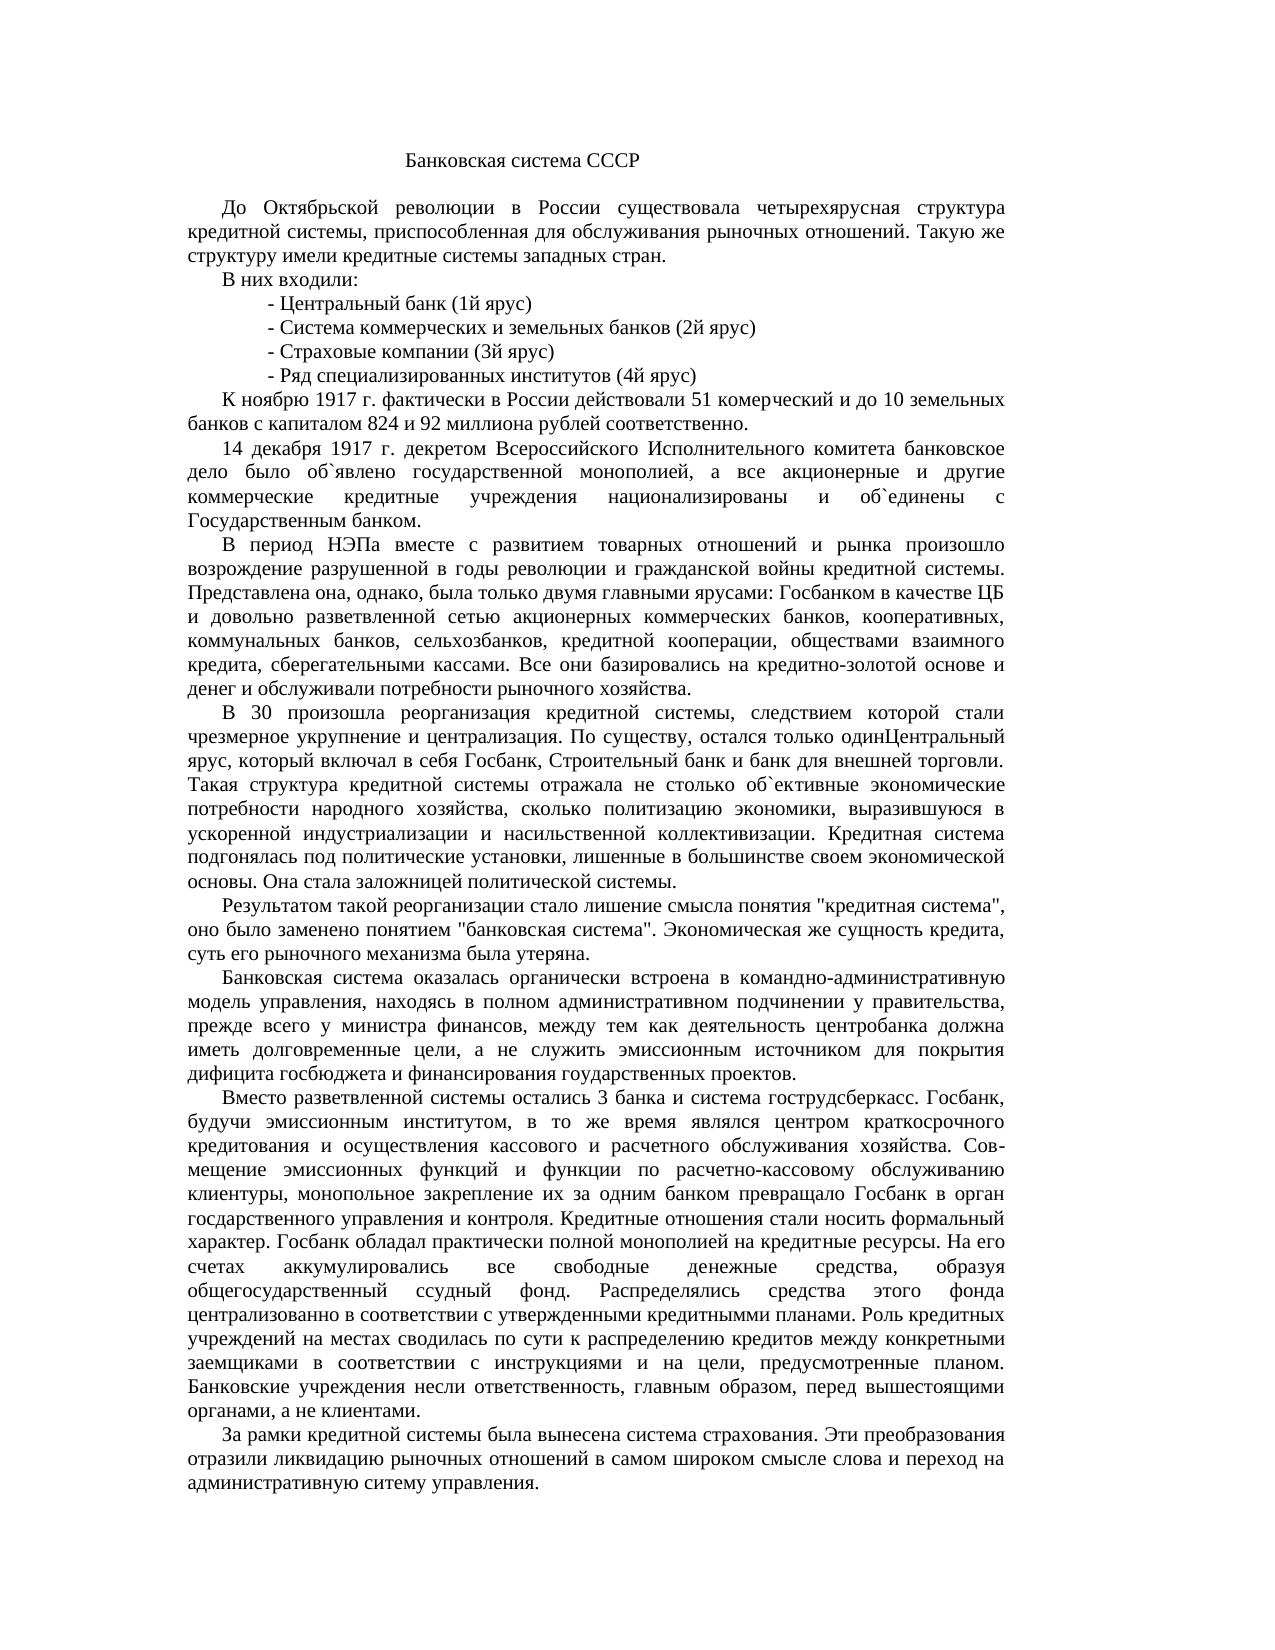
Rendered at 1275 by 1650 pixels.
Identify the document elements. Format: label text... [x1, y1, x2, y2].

text К ноябрю 1917 г. фактически в России действовали 51 комерческий и до 10 земельных банков с капиталом 824 и 92 миллиона рублей соответственно. [187, 387, 1005, 435]
text - Система коммерческих и земельных банков (2й ярус) [267, 315, 1005, 339]
text - Центральный банк (1й ярус) [267, 291, 1005, 315]
text За рамки кредитной системы была вынесена система страхования. Эти преобразования отразили ликвидацию рыночных отношений в самом широком смысле слова и переход на административную ситему управления. [187, 1422, 1005, 1494]
text Вместо разветвленной системы остались 3 банка и система гострудсберкасс. Госбанк, будучи эмиссионным институтом, в то же время являлся центром краткосрочного кредитования и осуществления кассового и расчетного обслуживания хозяйства. Совмещение эмиссионных функций и функции по расчетно-кассовому обслуживанию клиентуры, монопольное закрепление их за одним банком превращало Госбанк в орган госдарственного управления и контроля. Кредитные отношения стали носить формальный характер. Госбанк обладал практически полной монополией на кредитные ресурсы. На его счетах аккумулировались все свободные денежные средства, образуя общегосударственный ссудный фонд. Распределялись средства этого фонда централизованно в соответствии с утвержденными кредитнымми планами. Роль кредитных учреждений на местах сводилась по сути к распределению кредитов между конкретными заемщиками в соответствии с инструкциями и на цели, предусмотренные планом. Банковские учреждения несли ответственность, главным образом, перед вышестоящими органами, а не клиентами. [187, 1085, 1005, 1422]
text Результатом такой реорганизации стало лишение смысла понятия "кредитная система", оно было заменено понятием "банковская система". Экономическая же сущность кредита, суть его рыночного механизма была утеряна. [187, 893, 1005, 965]
text 14 декабря 1917 г. декретом Всероссийского Исполнительного комитета банковское дело было об`явлено государственной монополией, а все акционерные и другие коммерческие кредитные учреждения национализированы и об`единены с Государственным банком. [187, 435, 1005, 532]
text - Ряд специализированных институтов (4й ярус) [267, 363, 1005, 387]
text До Октябрьской революции в России существовала четырехярусная структура кредитной системы, приспособленная для обслуживания рыночных отношений. Такую же структуру имели кредитные системы западных стран. [187, 195, 1005, 267]
text - Страховые компании (3й ярус) [267, 339, 1005, 363]
text В период НЭПа вместе с развитием товарных отношений и рынка произошло возрождение разрушенной в годы революции и гражданской войны кредитной системы. Представлена она, однако, была только двумя главными ярусами: Госбанком в качестве ЦБ и довольно разветвленной сетью акционерных коммерческих банков, кооперативных, коммунальных банков, сельхозбанков, кредитной кооперации, обществами взаимного кредита, сберегательными кассами. Все они базировались на кредитно-золотой основе и денег и обслуживали потребности рыночного хозяйства. [187, 532, 1005, 700]
text В 30 произошла реорганизация кредитной системы, следствием которой стали чрезмерное укрупнение и централизация. По существу, остался только одинЦентральный ярус, который включал в себя Госбанк, Строительный банк и банк для внешней торговли. Такая структура кредитной системы отражала не столько об`ективные экономические потребности народного хозяйства, сколько политизацию экономики, выразившуюся в ускоренной индустриализации и насильственной коллективизации. Кредитная система подгонялась под политические установки, лишенные в большинстве своем экономической основы. Она стала заложницей политической системы. [187, 700, 1005, 893]
text В них входили: [222, 267, 1005, 291]
text Банковская система СССР [405, 148, 1088, 172]
text Банковская система оказалась органически встроена в командно-административную модель управления, находясь в полном административном подчинении у правительства, прежде всего у министра финансов, между тем как деятельность центробанка должна иметь долговременные цели, а не служить эмиссионным источником для покрытия дифицита госбюджета и финансирования гоударственных проектов. [187, 965, 1005, 1085]
